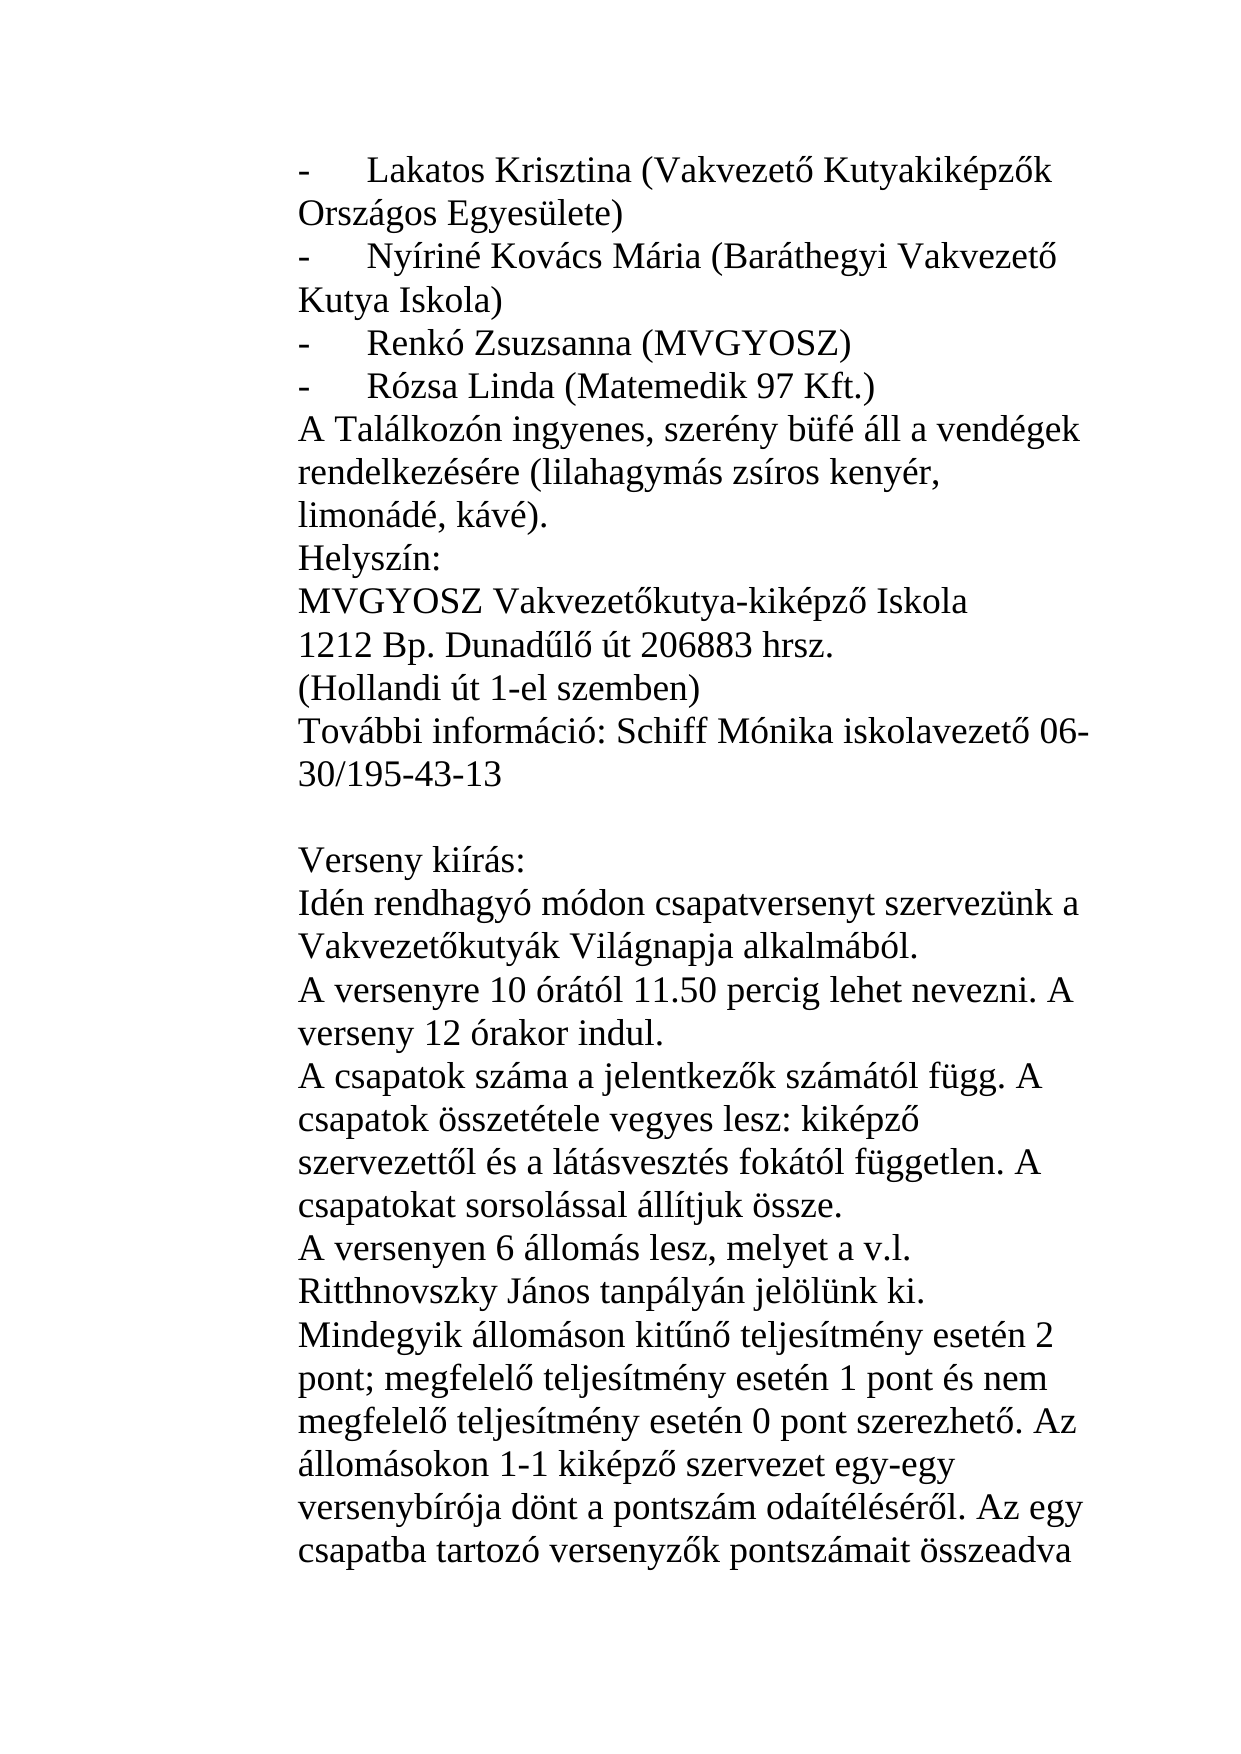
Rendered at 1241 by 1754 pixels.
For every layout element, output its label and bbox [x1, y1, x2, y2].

text [298, 148, 1093, 1571]
